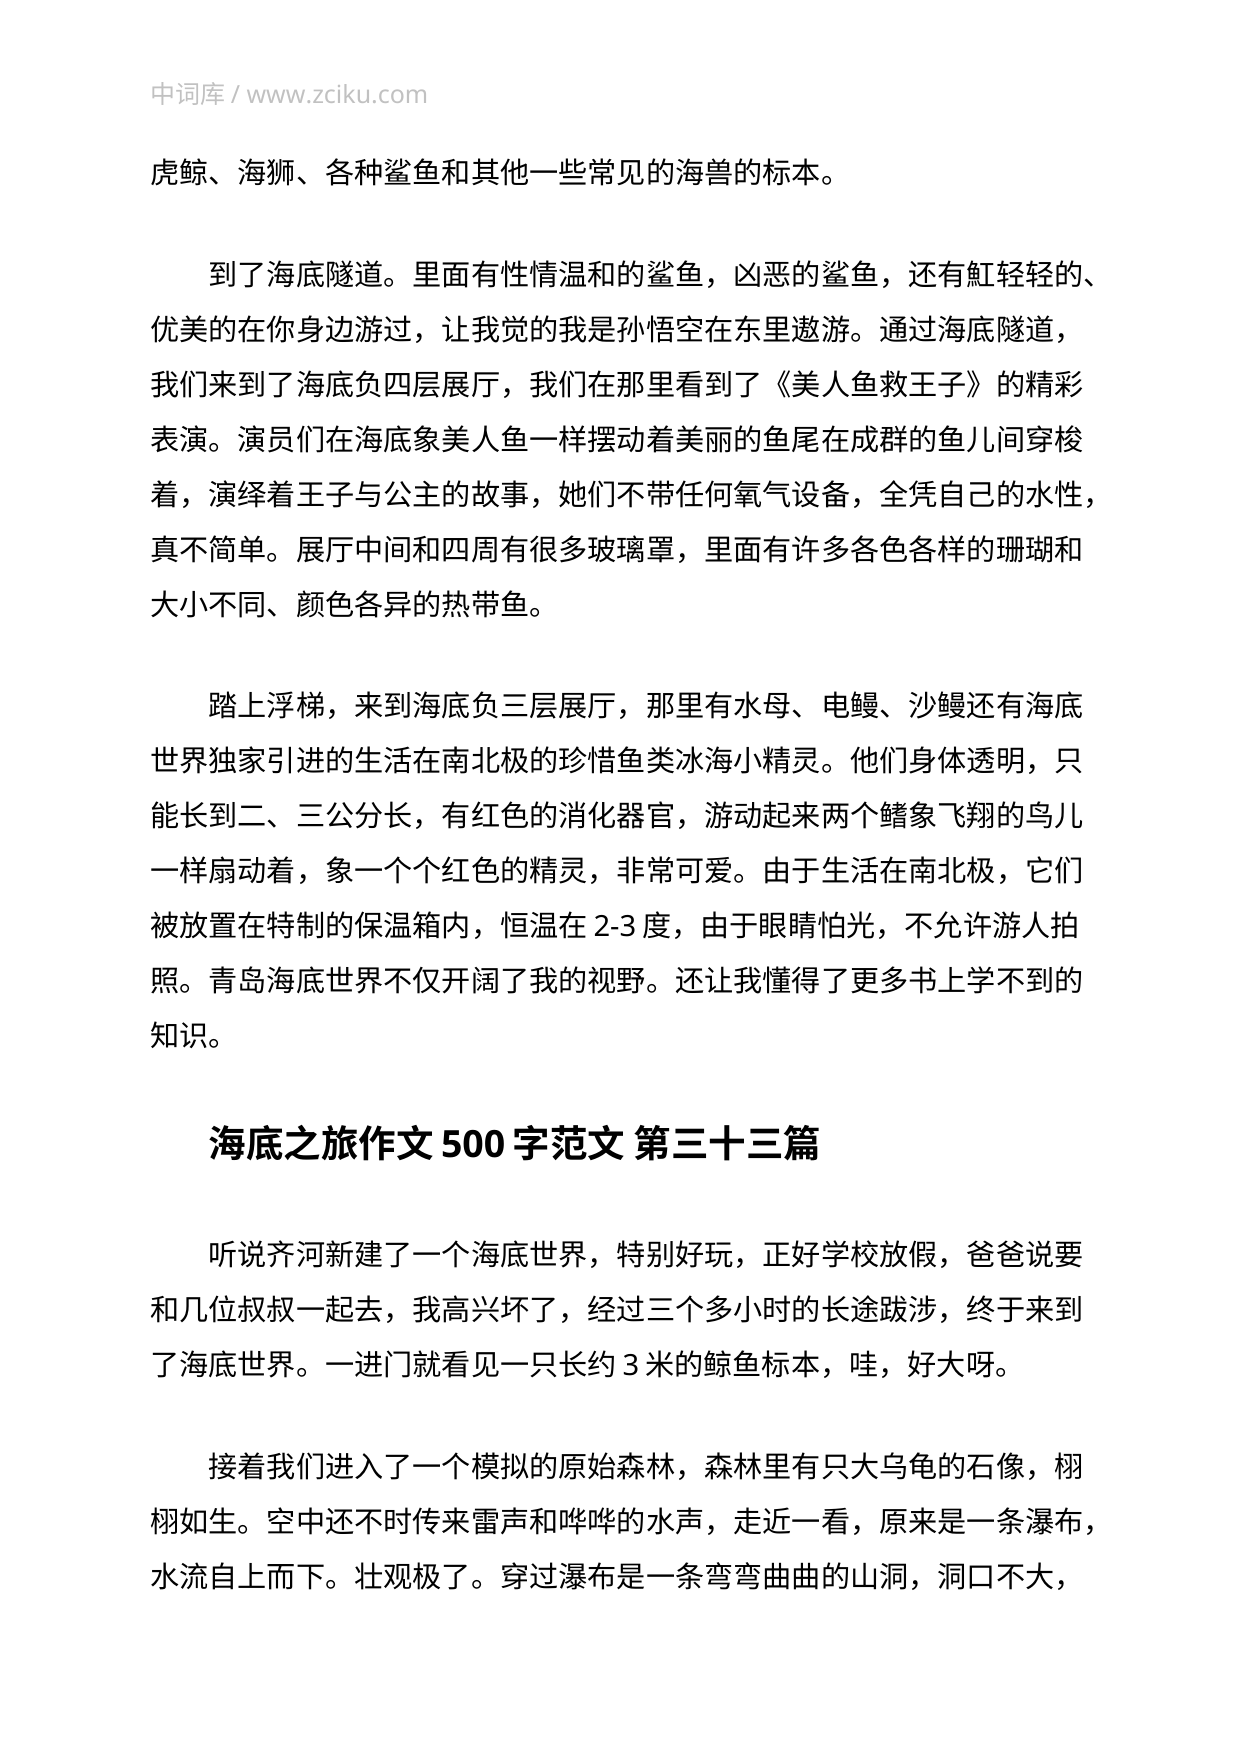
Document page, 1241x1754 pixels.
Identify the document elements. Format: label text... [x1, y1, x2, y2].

text 到了海底隧道。里面有性情温和的鲨鱼，凶恶的鲨鱼，还有魟轻轻的、优美的在你身边游过，让我觉的我是孙悟空在东里遨游。通过海底隧道，我们来到了海底负四层展厅，我们在那里看到了《美人鱼救王子》的精彩表演。演员们在海底象美人鱼一样摆动着美丽的鱼尾在成群的鱼儿间穿梭着，演绎着王子与公主的故事，她们不带任何氧气设备，全凭自己的水性，真不简单。展厅中间和四周有很多玻璃罩，里面有许多各色各样的珊瑚和大小不同、颜色各异的热带鱼。 [150, 252, 1090, 623]
text 海底之旅作文500字范文 第三十三篇 [150, 1114, 1090, 1169]
text 听说齐河新建了一个海底世界，特别好玩，正好学校放假，爸爸说要和几位叔叔一起去，我高兴坏了，经过三个多小时的长途跋涉，终于来到了海底世界。一进门就看见一只长约3米的鲸鱼标本，哇，好大呀。 [150, 1232, 1090, 1384]
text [150, 150, 1090, 192]
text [150, 1443, 1090, 1596]
text 踏上浮梯，来到海底负三层展厅，那里有水母、电鳗、沙鳗还有海底世界独家引进的生活在南北极的珍惜鱼类冰海小精灵。他们身体透明，只能长到二、三公分长，有红色的消化器官，游动起来两个鳍象飞翔的鸟儿一样扇动着，象一个个红色的精灵，非常可爱。由于生活在南北极，它们被放置在特制的保温箱内，恒温在2-3度，由于眼睛怕光，不允许游人拍照。青岛海底世界不仅开阔了我的视野。还让我懂得了更多书上学不到的知识。 [150, 683, 1090, 1055]
